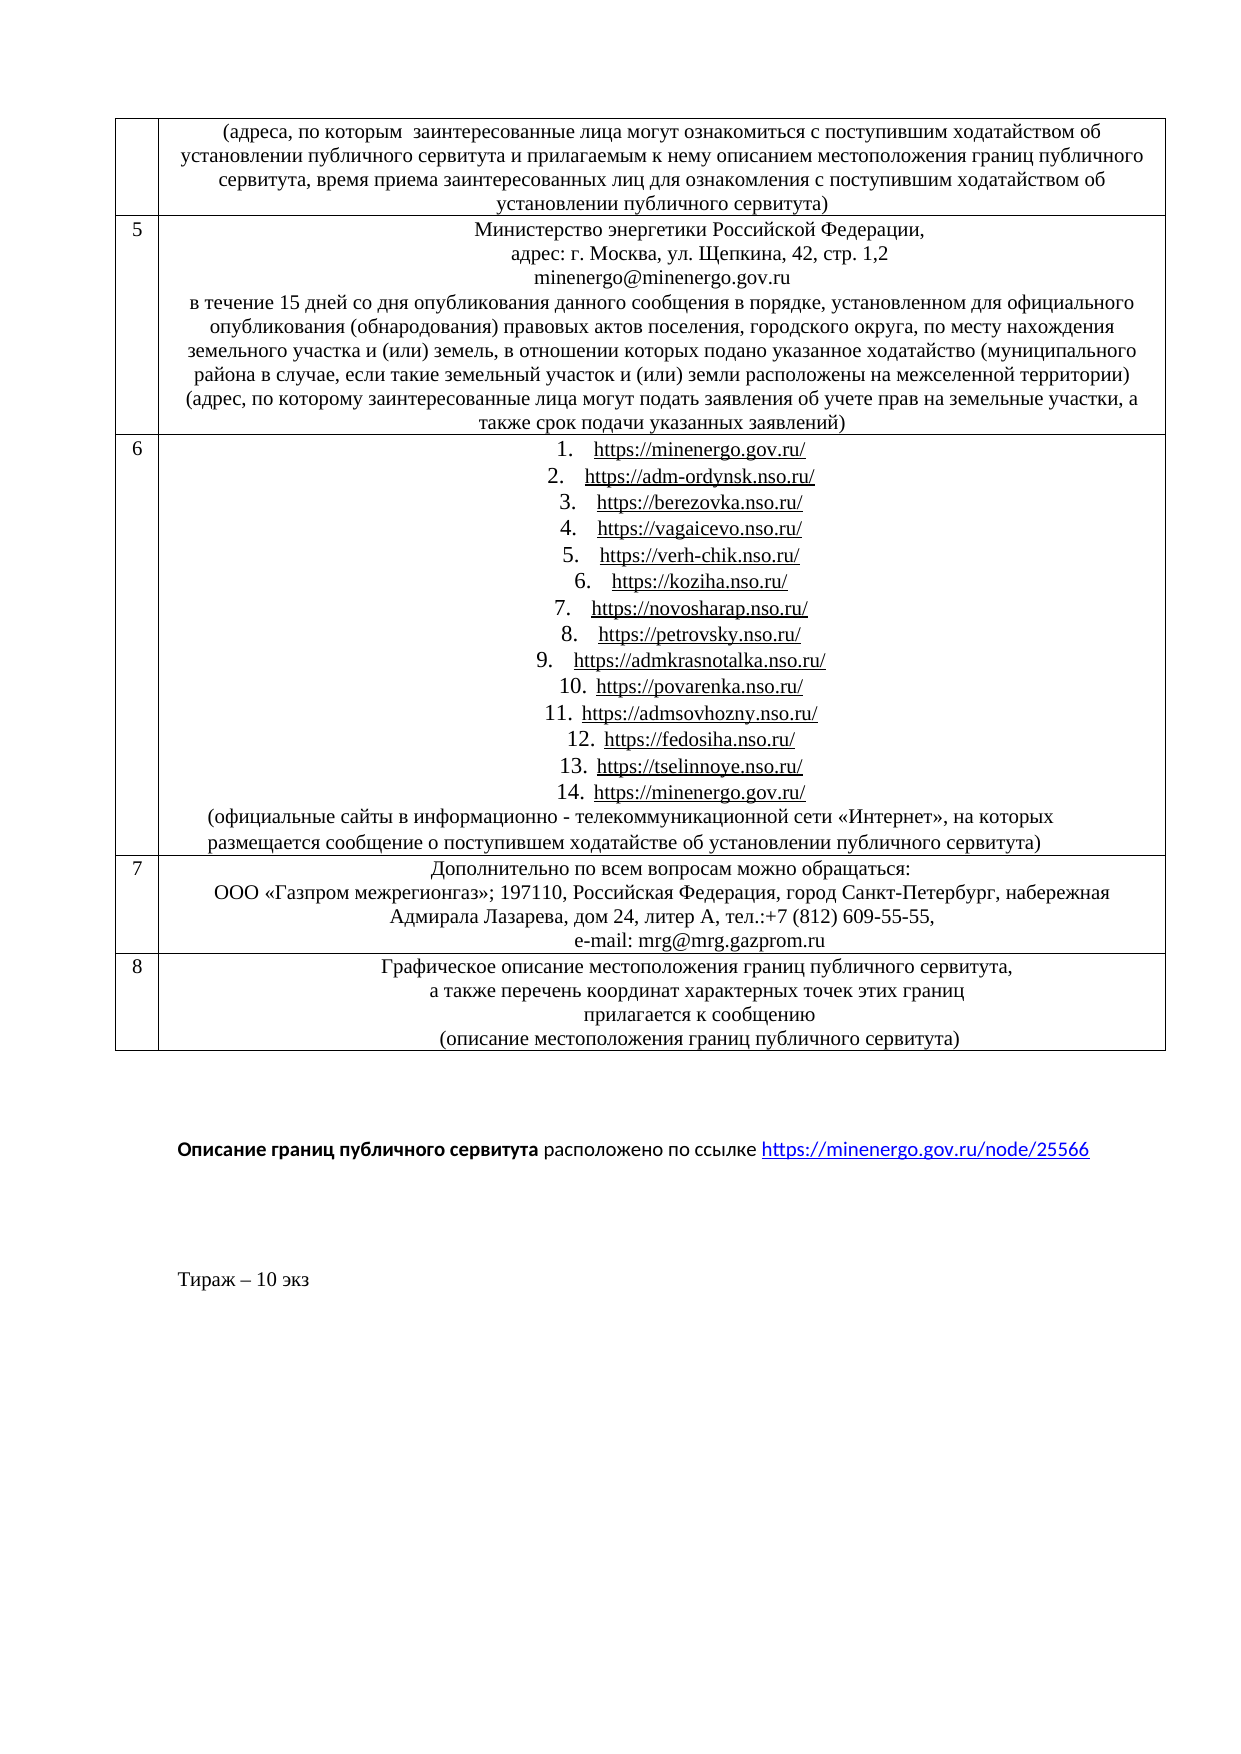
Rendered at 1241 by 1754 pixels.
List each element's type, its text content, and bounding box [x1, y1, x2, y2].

table_cell Министерство энергетики Российской Федерации, адрес: г. Москва, ул. Щепкина, 42, стр. 1,2 minenergo@minenergo.gov.ru в течение 15 дней со дня опубликования данного сообщения в порядке, установленном для официального опубликования (обнародования) правовых актов поселения, городского округа, по месту нахождения земельного участка и (или) земель, в отношении которых подано указанное ходатайство (муниципального района в случае, если такие земельный участок и (или) земли расположены на межселенной территории) (адрес, по которому заинтересованные лица могут подать заявления об учете прав на земельные участки, а также срок подачи указанных заявлений) [159, 216, 1165, 434]
table_cell 7 [116, 856, 158, 952]
table_cell 8 [116, 954, 158, 1050]
table_cell Графическое описание местоположения границ публичного сервитута, а также перечень координат характерных точек этих границ прилагается к сообщению (описание местоположения границ публичного сервитута) [159, 954, 1165, 1050]
table_cell 4 [116, 119, 158, 215]
text Тираж – 10 экз [177, 1267, 1152, 1291]
table_cell 5 [116, 216, 158, 434]
table_cell Дополнительно по всем вопросам можно обращаться: ООО «Газпром межрегионгаз»; 197110, Российская Федерация, город Санкт-Петербург, набережная Адмирала Лазарева, дом 24, литер А, тел.:+7 (812) 609-55-55, e-mail: mrg@mrg.gazprom.ru [159, 856, 1165, 952]
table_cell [159, 119, 1165, 215]
table_cell 6 [116, 435, 158, 855]
text Описание границ публичного сервитута расположено по ссылке https://minenergo.gov.ru/node/25566 [177, 1136, 1152, 1162]
table_cell https://minenergo.gov.ru/ https://adm-ordynsk.nso.ru/ https://berezovka.nso.ru/ https://vagaicevo.nso.ru/ https://verh-chik.nso.ru/ https://koziha.nso.ru/ https://novosharap.nso.ru/ https://petrovsky.nso.ru/ https://admkrasnotalka.nso.ru/ https://povarenka.nso.ru/ https://admsovhozny.nso.ru/ https://fedosiha.nso.ru/ https://tselinnoye.nso.ru/ https://minenergo.gov.ru/ (официальные сайты в информационно - телекоммуникационной сети «Интернет», на которых размещается сообщение о поступившем ходатайстве об установлении публичного сервитута) [159, 435, 1165, 855]
